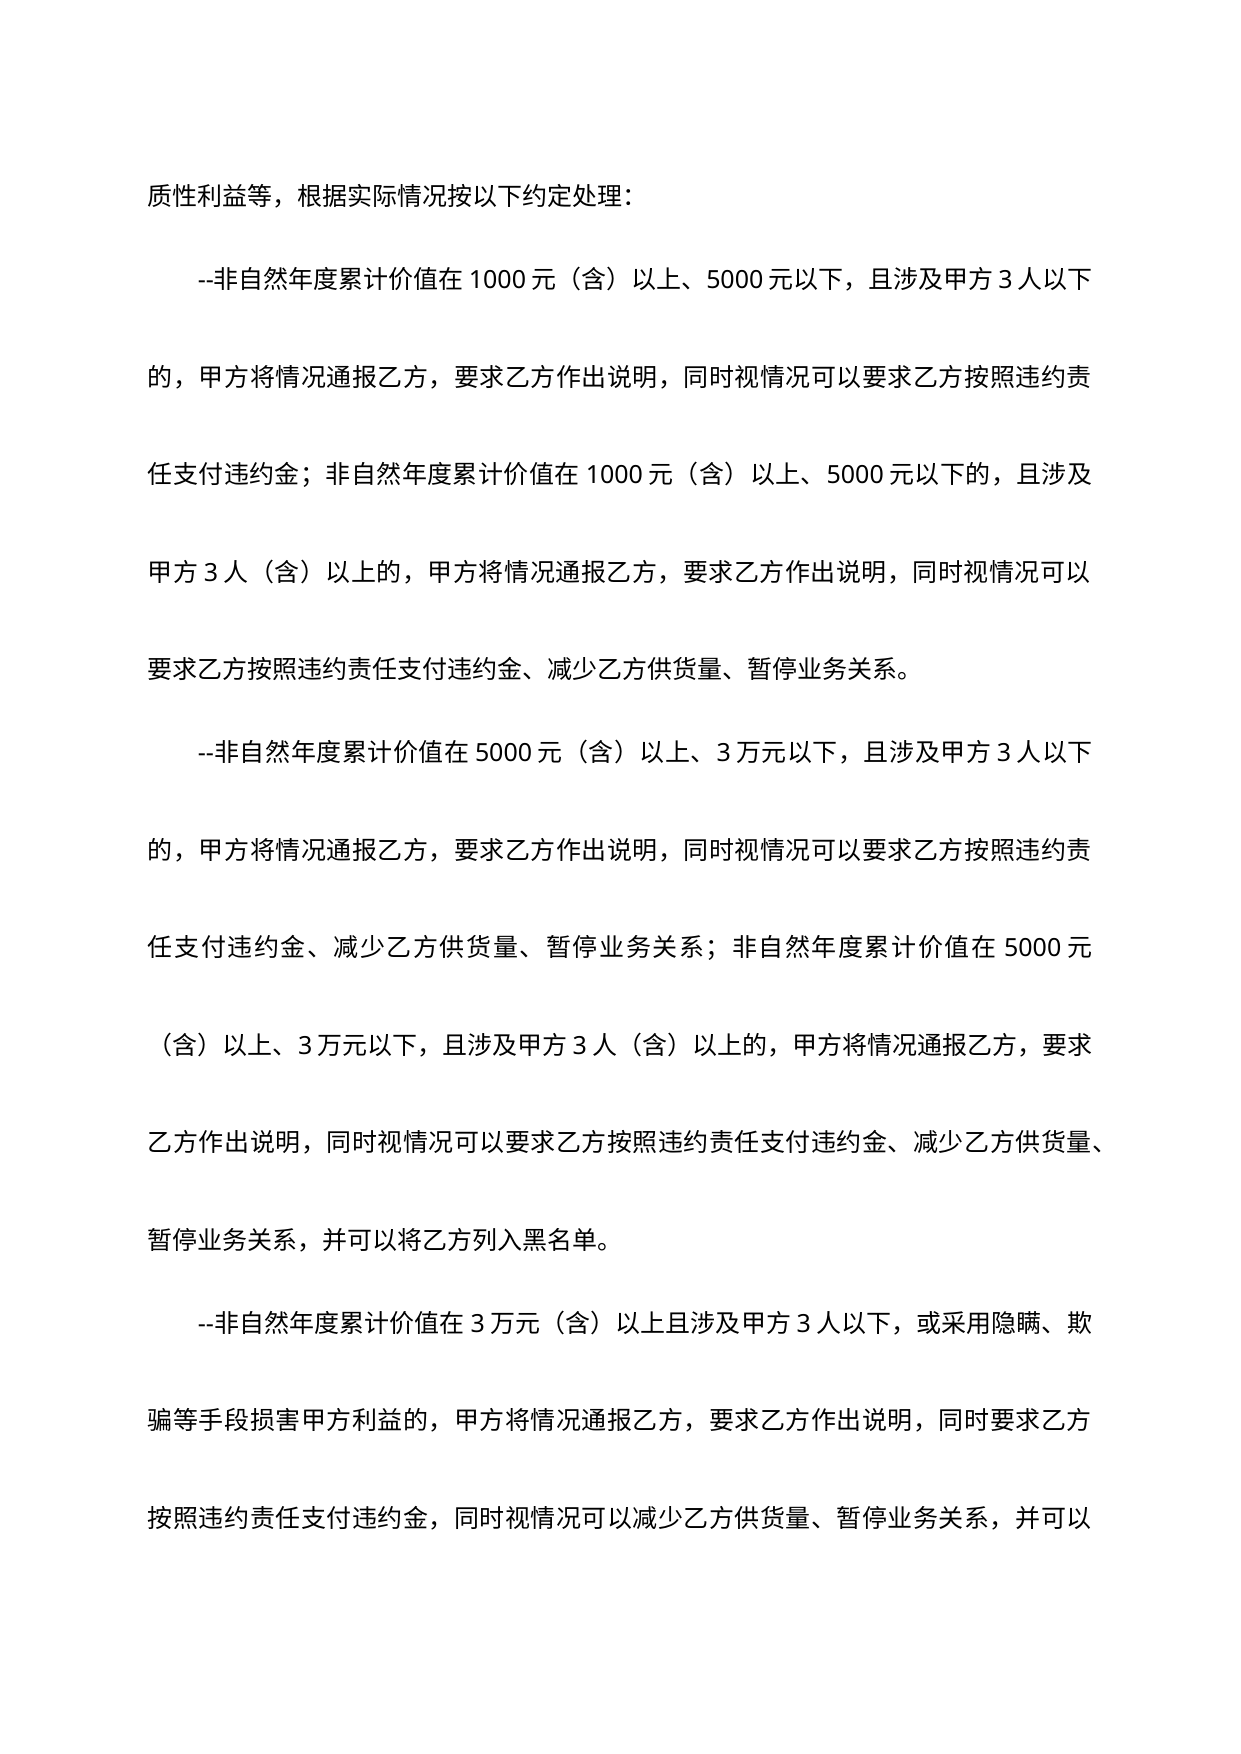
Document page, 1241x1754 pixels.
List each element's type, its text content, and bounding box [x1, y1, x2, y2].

text --非自然年度累计价值在5000元（含）以上、3万元以下，且涉及甲方3人以下的，甲方将情况通报乙方，要求乙方作出说明，同时视情况可以要求乙方按照违约责任支付违约金、减少乙方供货量、暂停业务关系；非自然年度累计价值在5000元（含）以上、3万元以下，且涉及甲方3人（含）以上的，甲方将情况通报乙方，要求乙方作出说明，同时视情况可以要求乙方按照违约责任支付违约金、减少乙方供货量、暂停业务关系，并可以将乙方列入黑名单。 [148, 718, 1093, 1271]
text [148, 1289, 1093, 1549]
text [148, 162, 1093, 227]
text --非自然年度累计价值在1000元（含）以上、5000元以下，且涉及甲方3人以下的，甲方将情况通报乙方，要求乙方作出说明，同时视情况可以要求乙方按照违约责任支付违约金；非自然年度累计价值在1000元（含）以上、5000元以下的，且涉及甲方3人（含）以上的，甲方将情况通报乙方，要求乙方作出说明，同时视情况可以要求乙方按照违约责任支付违约金、减少乙方供货量、暂停业务关系。 [148, 245, 1093, 700]
